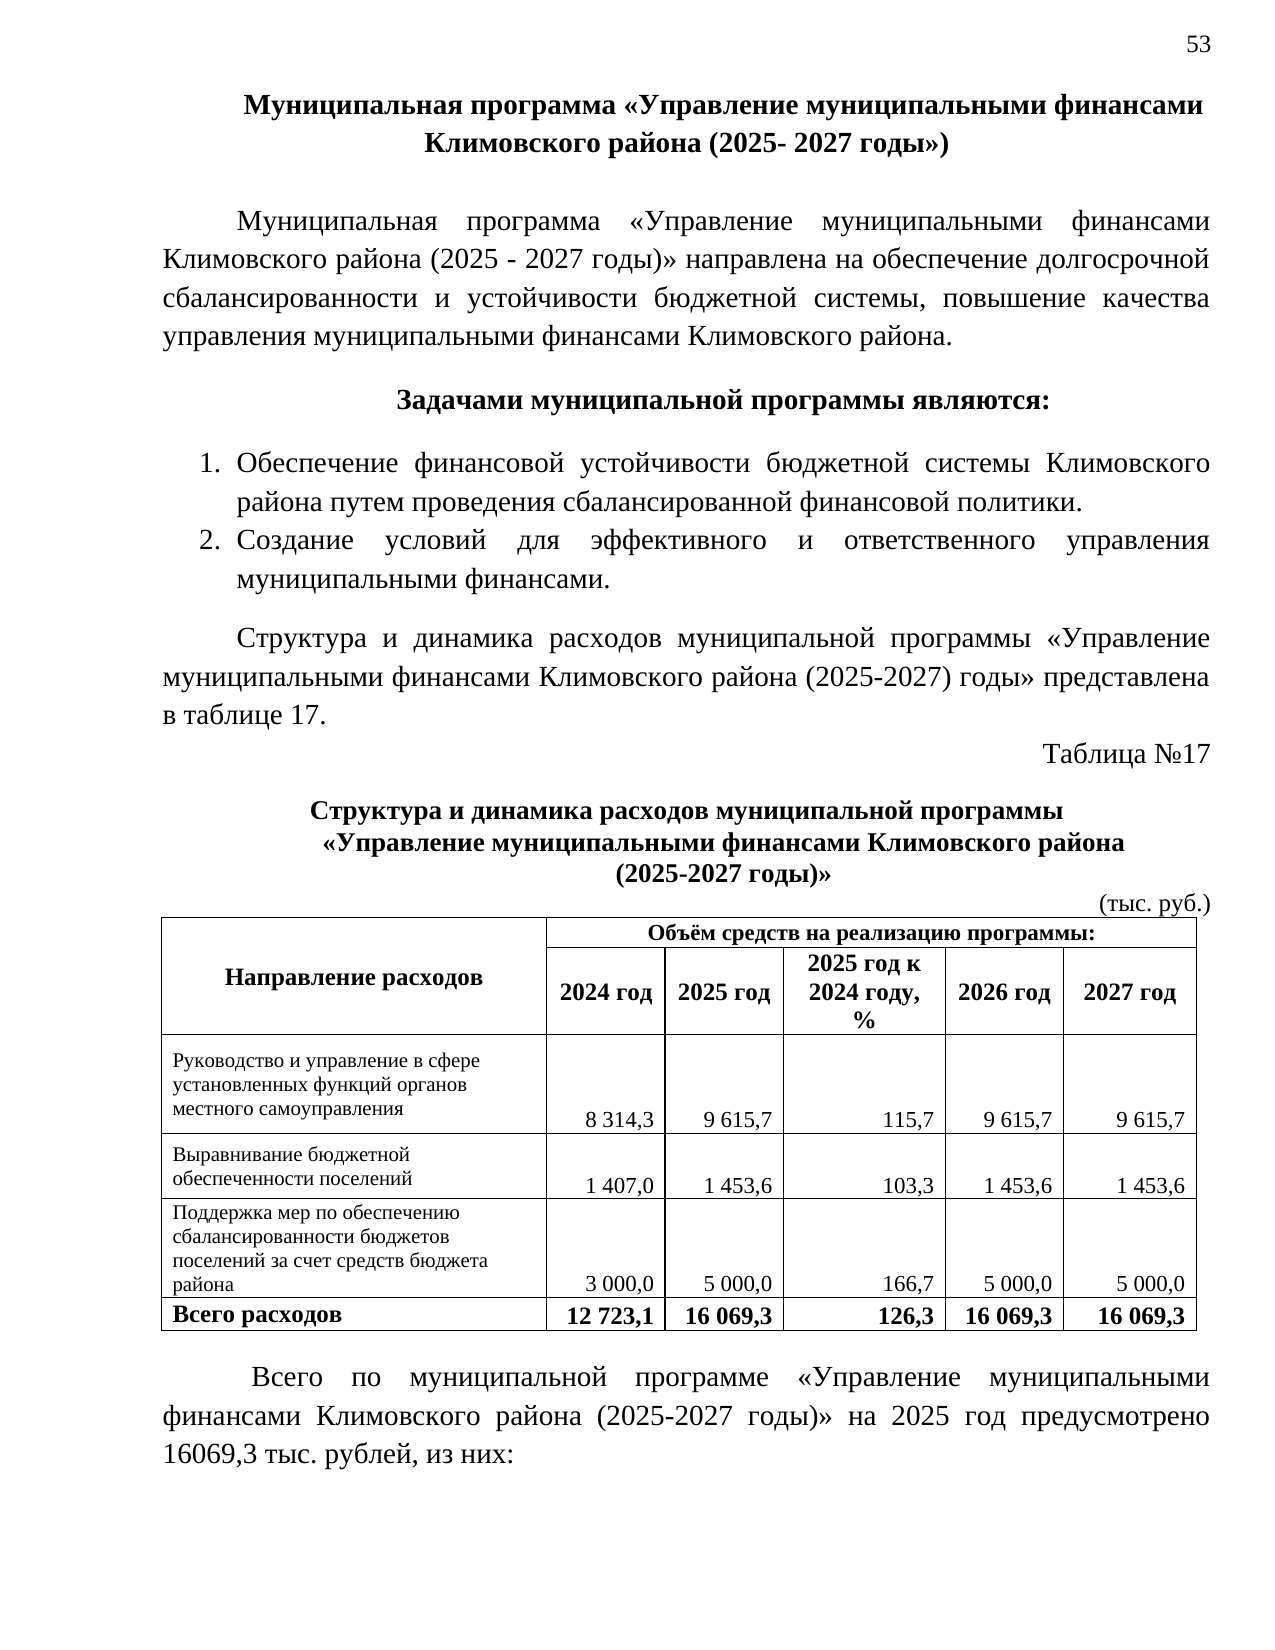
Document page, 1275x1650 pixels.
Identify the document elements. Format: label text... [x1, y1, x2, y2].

text (2025-2027 годы)» [162, 857, 1211, 888]
list Обеспечение финансовой устойчивости бюджетной системы Климовского района путем проведения сбалансированной финансовой политики. [199, 445, 1211, 517]
table_cell Выравнивание бюджетной обеспеченности поселений [162, 1134, 546, 1198]
table_header Объём средств на реализацию программы: [547, 918, 1196, 947]
table_cell Всего расходов [162, 1298, 546, 1329]
table_cell 2024 год [547, 948, 664, 1034]
table_cell 9 615,7 [666, 1035, 783, 1133]
table_cell 1 453,6 [946, 1134, 1063, 1198]
list Создание условий для эффективного и ответственного управления муниципальными финансами. [199, 522, 1211, 594]
table_cell 103,3 [784, 1134, 945, 1198]
table_cell 5 000,0 [946, 1199, 1063, 1297]
table_cell 166,7 [784, 1199, 945, 1297]
table_cell 5 000,0 [666, 1199, 783, 1297]
text Муниципальная программа «Управление муниципальными финансами Климовского района (2025 - 2027 годы)» направлена на обеспечение долгосрочной сбалансированности и устойчивости бюджетной системы, повышение качества управления муниципальными финансами Климовского района. [162, 203, 1211, 352]
text Таблица №17 [162, 736, 1211, 769]
table_cell 2025 год [666, 948, 783, 1034]
table_cell 9 615,7 [1064, 1035, 1196, 1133]
table_cell 115,7 [784, 1035, 945, 1133]
table_cell 8 314,3 [547, 1035, 664, 1133]
text Структура и динамика расходов муниципальной программы «Управление муниципальными финансами Климовского района (2025-2027) годы» представлена в таблице 17. [162, 620, 1211, 731]
table_cell 3 000,0 [547, 1199, 664, 1297]
table_cell 1 453,6 [666, 1134, 783, 1198]
table_cell 2027 год [1064, 948, 1196, 1034]
table_header Направление расходов [162, 918, 546, 1034]
table_cell 2025 год к 2024 году, % [784, 948, 945, 1034]
table_cell Руководство и управление в сфере установленных функций органов местного самоуправления [162, 1035, 546, 1133]
table_cell 2026 год [946, 948, 1063, 1034]
table_cell Поддержка мер по обеспечению сбалансированности бюджетов поселений за счет средств бюджета района [162, 1199, 546, 1297]
table_cell 16 069,3 [946, 1298, 1063, 1329]
text (тыс. руб.) [162, 888, 1211, 917]
table_cell 9 615,7 [946, 1035, 1063, 1133]
table_cell 5 000,0 [1064, 1199, 1196, 1297]
table_cell 1 407,0 [547, 1134, 664, 1198]
text Всего по муниципальной программе «Управление муниципальными финансами Климовского района (2025-2027 годы)» на 2025 год предусмотрено 16069,3 тыс. рублей, из них: [162, 1359, 1211, 1470]
text Муниципальная программа «Управление муниципальными финансами Климовского района (2025- 2027 годы») [162, 87, 1211, 159]
table_cell 16 069,3 [1064, 1298, 1196, 1329]
table_cell 126,3 [784, 1298, 945, 1329]
text «Управление муниципальными финансами Климовского района [162, 826, 1211, 857]
table_cell 1 453,6 [1064, 1134, 1196, 1198]
table_cell 12 723,1 [547, 1298, 664, 1329]
text Структура и динамика расходов муниципальной программы [162, 794, 1211, 826]
table_cell 16 069,3 [666, 1298, 783, 1329]
text Задачами муниципальной программы являются: [162, 382, 1211, 415]
